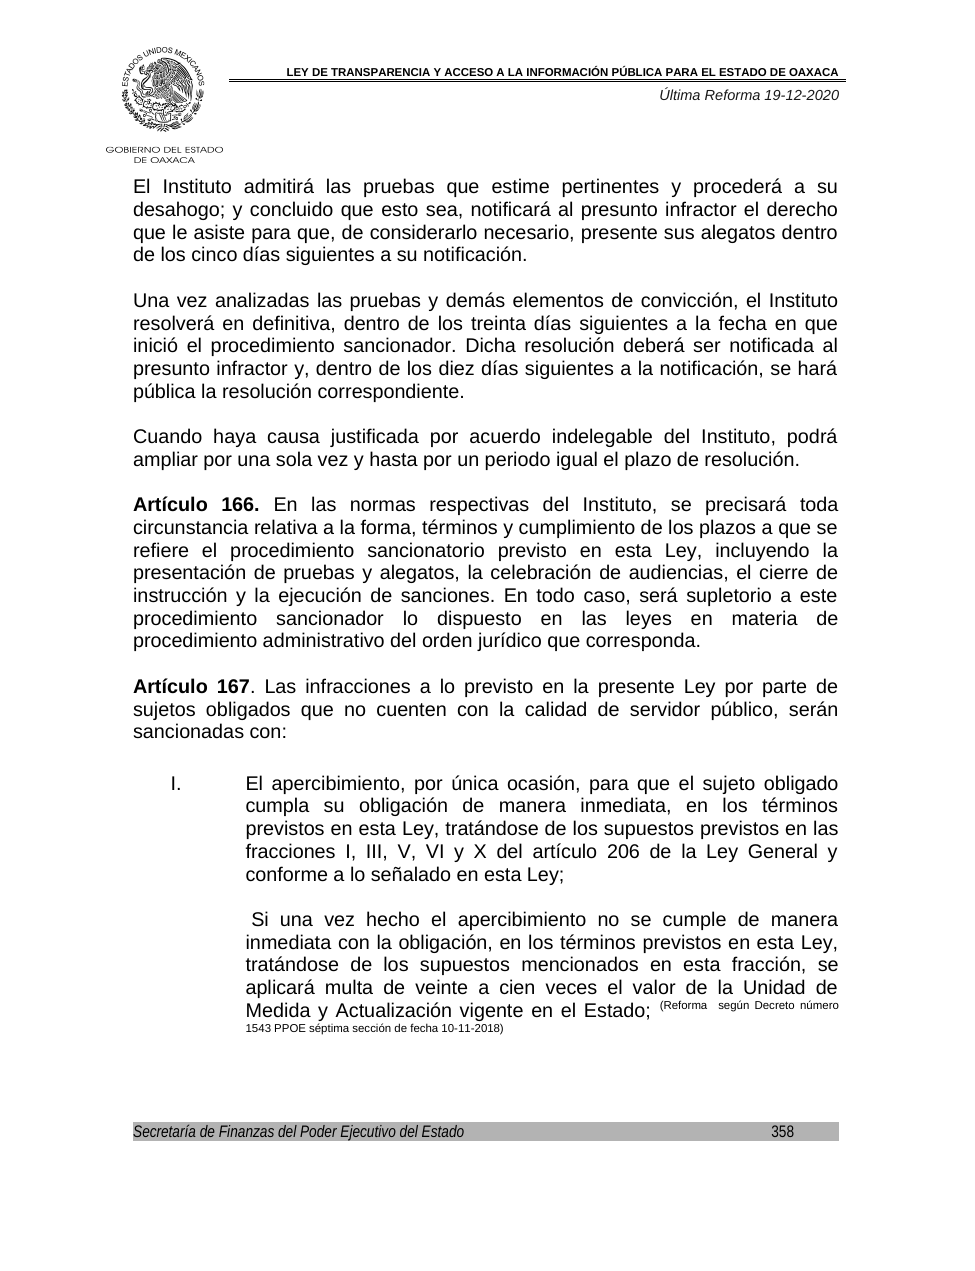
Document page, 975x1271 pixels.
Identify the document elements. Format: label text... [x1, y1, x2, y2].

text Una vez analizadas las pruebas y demás elementos de convicción, el Instituto resolverá en definitiva, dentro de los treinta días siguientes a la fecha en que inició el procedimiento sancionador. Dicha resolución deberá ser notificada al presunto infractor y, dentro de los diez días siguientes a la notificación, se hará pública la resolución correspondiente. [133, 289, 839, 402]
text Cuando haya causa justificada por acuerdo indelegable del Instituto, podrá ampliar por una sola vez y hasta por un periodo igual el plazo de resolución. [133, 425, 839, 470]
list El apercibimiento, por única ocasión, para que el sujeto obligado cumpla su obligación de manera inmediata, en los términos previstos en esta Ley, tratándose de los supuestos previstos en las fracciones I, III, V, VI y X del artículo 206 de la Ley General y conforme a lo señalado en esta Ley; [170, 772, 839, 885]
text Si una vez hecho el apercibimiento no se cumple de manera inmediata con la obligación, en los términos previstos en esta Ley, tratándose de los supuestos mencionados en esta fracción, se aplicará multa de veinte a cien veces el valor de la Unidad de Medida y Actualización vigente en el Estado; (Reforma según Decreto número 1543 PPOE séptima sección de fecha 10-11-2018) [245, 908, 839, 1044]
text El Instituto admitirá las pruebas que estime pertinentes y procederá a su desahogo; y concluido que esto sea, notificará al presunto infractor el derecho que le asiste para que, de considerarlo necesario, presente sus alegatos dentro de los cinco días siguientes a su notificación. [133, 175, 839, 266]
text Artículo 166. En las normas respectivas del Instituto, se precisará toda circunstancia relativa a la forma, términos y cumplimiento de los plazos a que se refiere el procedimiento sancionatorio previsto en esta Ley, incluyendo la presentación de pruebas y alegatos, la celebración de audiencias, el cierre de instrucción y la ejecución de sanciones. En todo caso, será supletorio a este procedimiento sancionador lo dispuesto en las leyes en materia de procedimiento administrativo del orden jurídico que corresponda. [133, 493, 839, 652]
picture [103, 44, 226, 166]
text Artículo 167. Las infracciones a lo previsto en la presente Ley por parte de sujetos obligados que no cuenten con la calidad de servidor público, serán sancionadas con: [133, 675, 839, 743]
